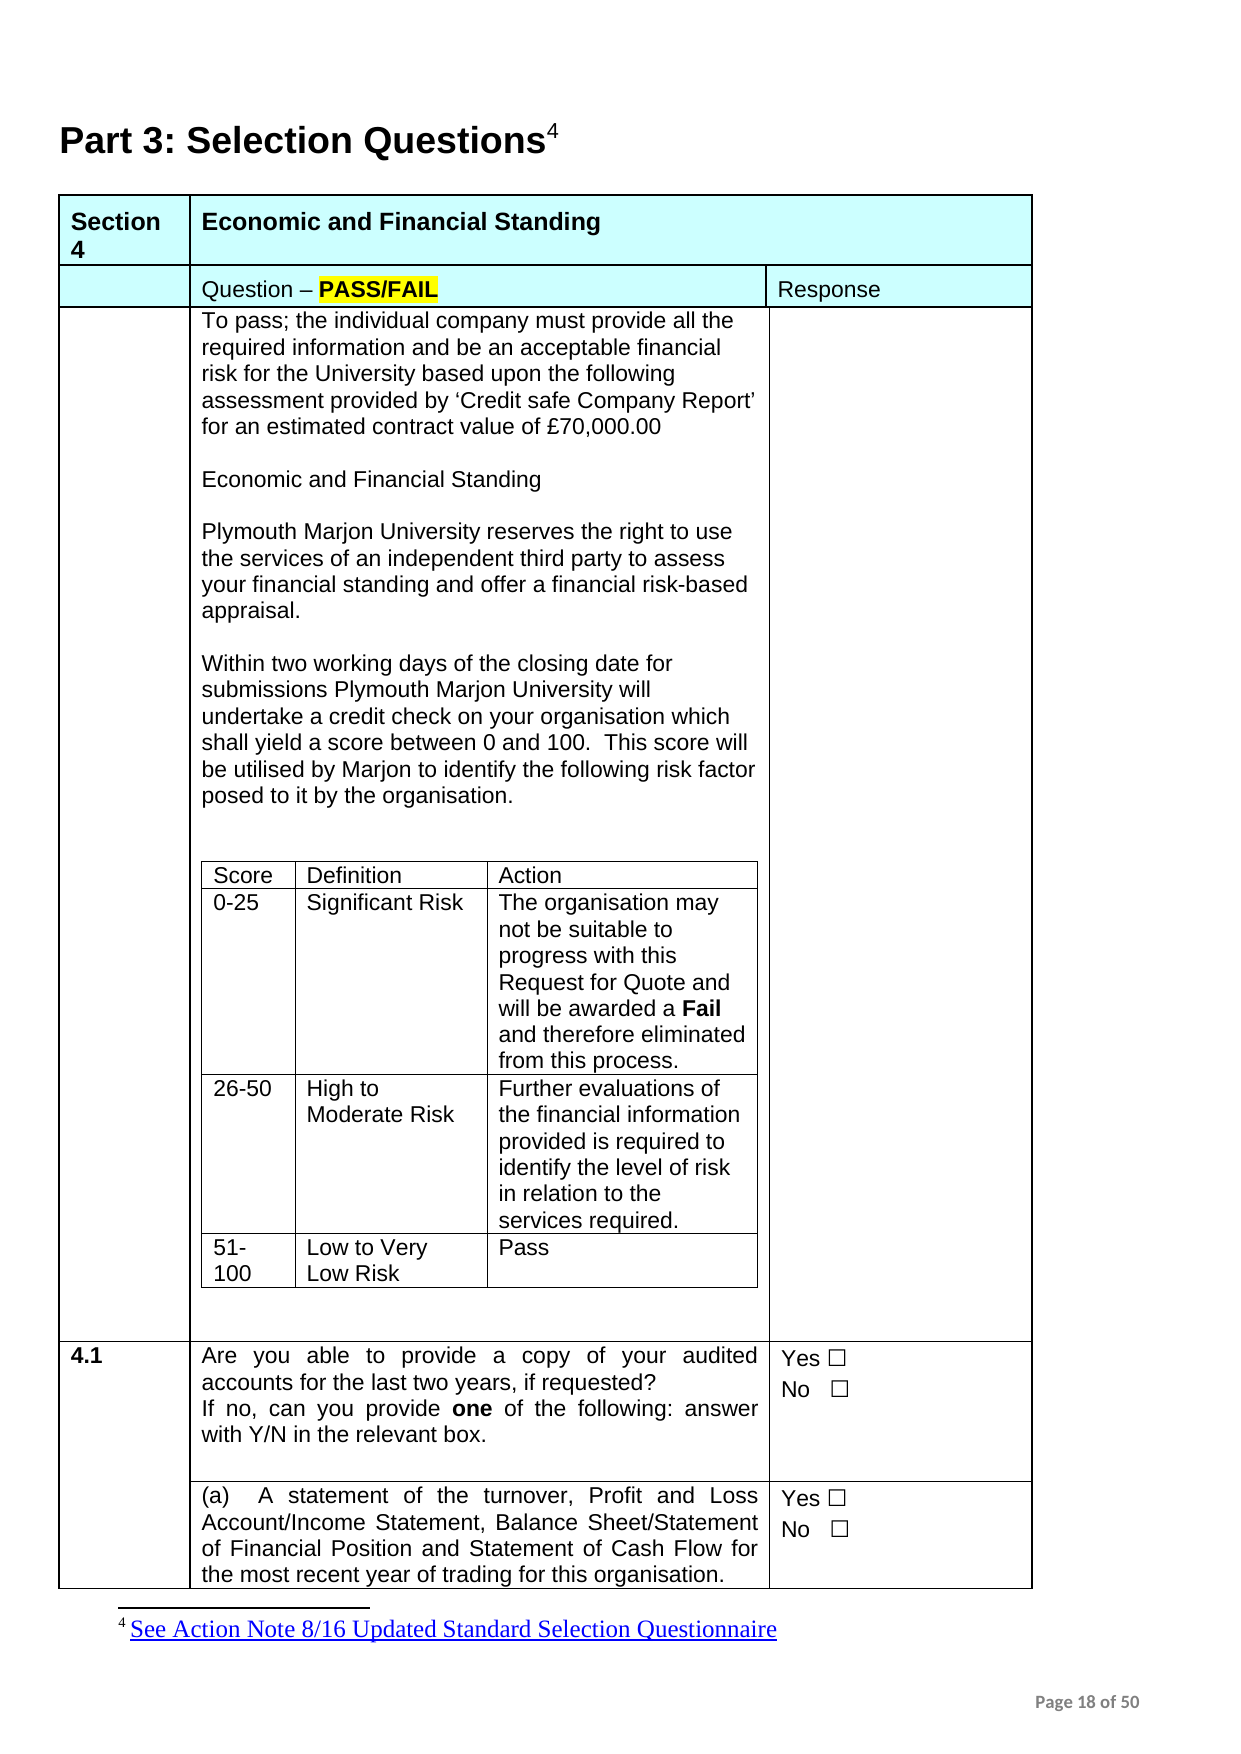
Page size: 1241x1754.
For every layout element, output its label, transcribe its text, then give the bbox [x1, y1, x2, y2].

table_cell Question – PASS/FAIL [191, 266, 765, 306]
table_cell Response [767, 266, 1031, 306]
table_cell [770, 308, 1031, 1341]
table_cell Yes ☐ No ☐ [770, 1342, 1031, 1481]
table_header Economic and Financial Standing [191, 196, 1031, 264]
table_cell [60, 266, 189, 306]
table_cell 4.1 [60, 1342, 189, 1587]
table_cell To pass; the individual company must provide all the required information and be an acceptable financial risk for the University based upon the following assessment provided by ‘Credit safe Company Report’ for an estimated contract value of £70,000.00 Economic and Financial Standing Plymouth Marjon University reserves the right to use the services of an independent third party to assess your financial standing and offer a financial risk-based appraisal. Within two working days of the closing date for submissions Plymouth Marjon University will undertake a credit check on your organisation which shall yield a score between 0 and 100. This score will be utilised by Marjon to identify the following risk factor posed to it by the organisation. [191, 308, 769, 1341]
text Part 3: Selection Questions [59, 118, 1034, 161]
table_header Section 4 [60, 196, 189, 264]
table_cell [60, 308, 189, 1341]
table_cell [191, 1482, 769, 1587]
table_cell Are you able to provide a copy of your audited accounts for the last two years, if requested? If no, can you provide one of the following: answer with Y/N in the relevant box. [191, 1342, 769, 1481]
table_cell Yes ☐ No ☐ [770, 1482, 1031, 1587]
